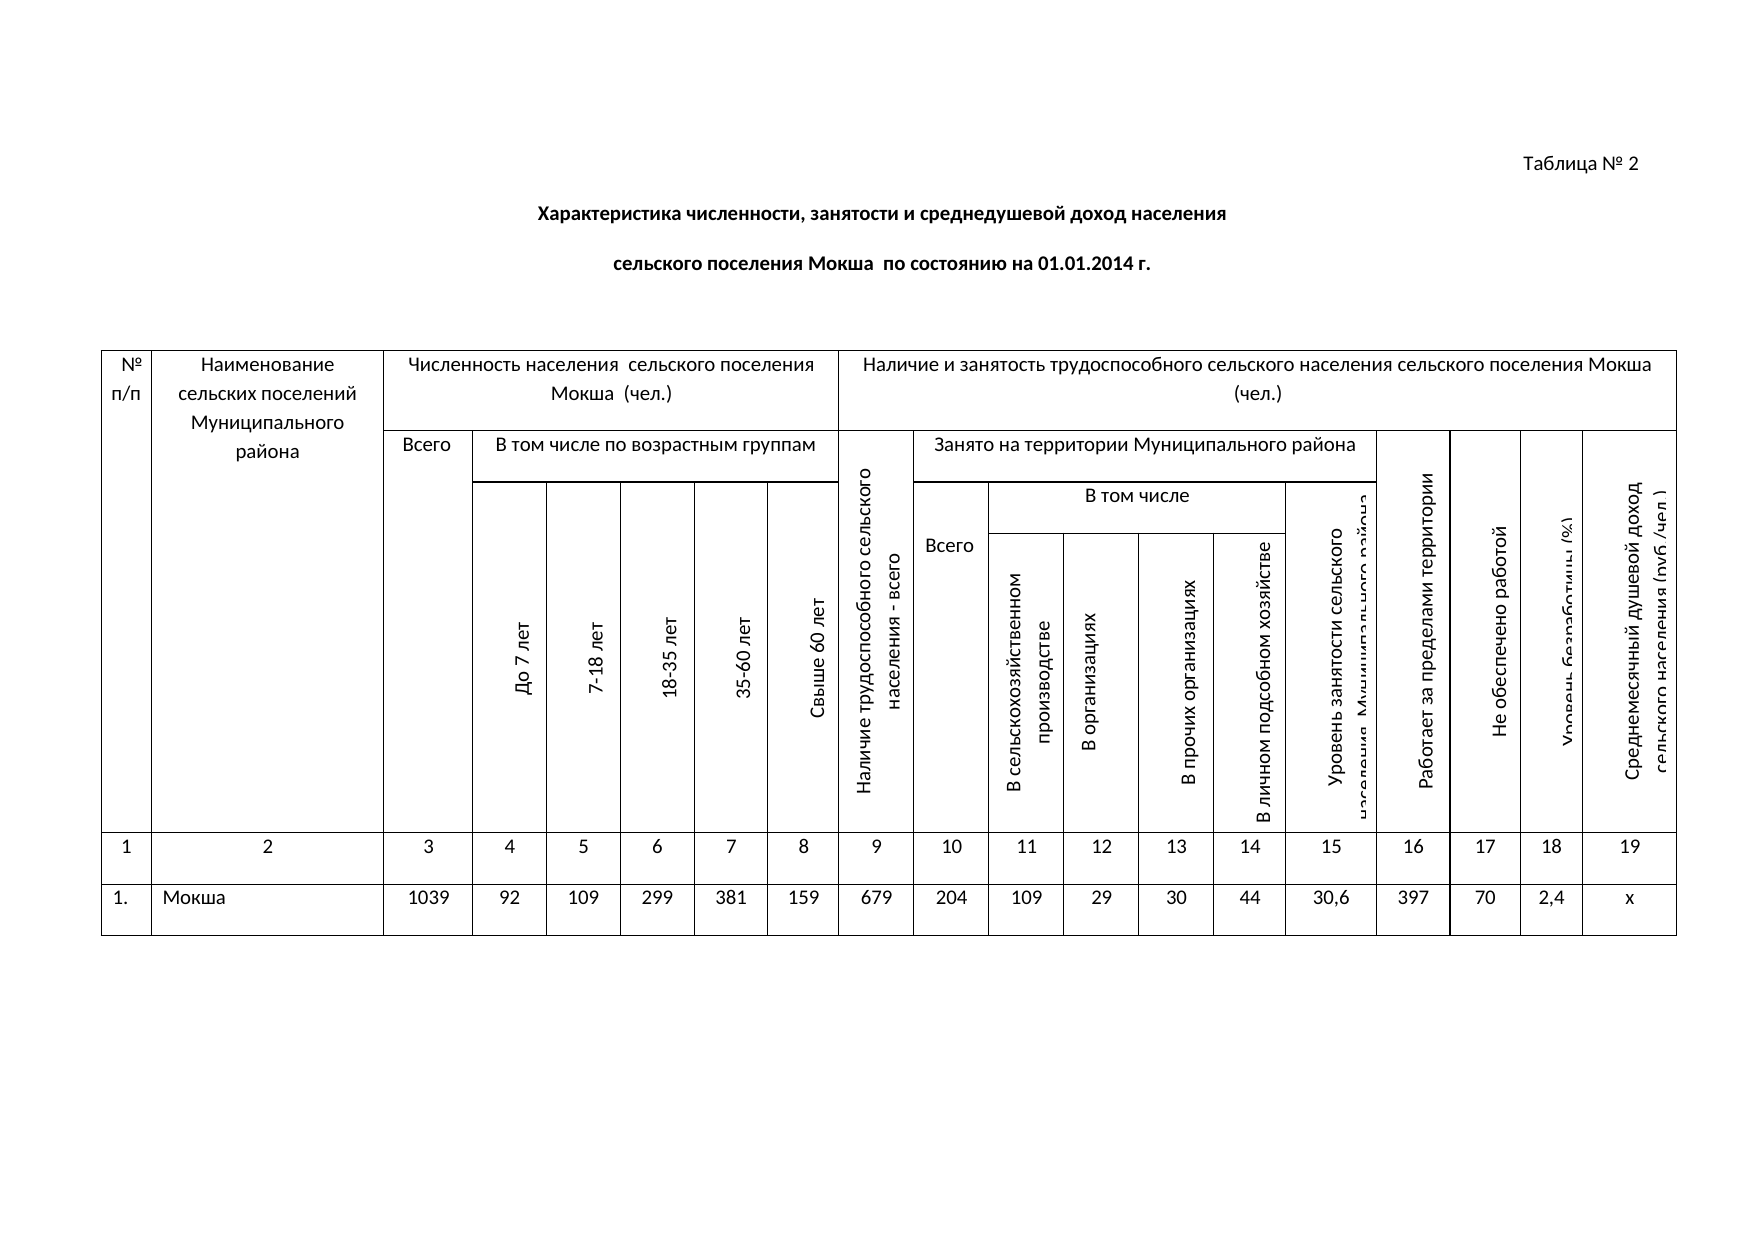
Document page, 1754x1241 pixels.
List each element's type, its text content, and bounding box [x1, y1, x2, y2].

table_cell 15 [1286, 833, 1376, 883]
table_cell 10 [914, 833, 988, 883]
table_cell 4 [473, 833, 546, 883]
table_cell 29 [1064, 885, 1138, 934]
table_cell Среднемесячный душевой доход сельского населения (руб./чел.) [1583, 431, 1676, 832]
text Характеристика численности, занятости и среднедушевой доход населения [89, 200, 1639, 225]
table_cell Уровень безработицы (%) [1521, 431, 1582, 832]
table_cell Всего [914, 483, 988, 832]
table_cell Работает за пределами территории Муниципального района [1377, 431, 1449, 832]
table_cell В личном подсобном хозяйстве [1214, 534, 1285, 832]
table_cell 7-18 лет [547, 483, 620, 832]
table_cell 679 [839, 885, 913, 934]
table_cell 5 [547, 833, 620, 883]
table_cell 381 [695, 885, 767, 934]
table_cell 13 [1139, 833, 1213, 883]
table_header Численность населения сельского поселения Мокша (чел.) [384, 351, 838, 430]
table_cell В организациях бюджетной сферы [1064, 534, 1138, 832]
table_cell 19 [1583, 833, 1676, 883]
table_header Наименование сельских поселений Муниципального района [152, 351, 383, 832]
table_cell Наличие трудоспособного сельского населения - всего [839, 431, 913, 832]
table_cell 8 [768, 833, 838, 883]
table_cell 3 [384, 833, 472, 883]
table_cell 9 [839, 833, 913, 883]
table_cell Уровень занятости сельского населения Муниципального района (%) [1286, 483, 1376, 832]
table_cell В том числе по возрастным группам [473, 431, 838, 481]
text сельского поселения Мокша по состоянию на 01.01.2014 г. [89, 250, 1639, 275]
table_cell 2,4 [1521, 885, 1582, 934]
table_cell 204 [914, 885, 988, 934]
table_cell 299 [621, 885, 694, 934]
table_cell 16 [1377, 833, 1449, 883]
table_cell Занято на территории Муниципального района [914, 431, 1376, 481]
table_cell 70 [1451, 885, 1520, 934]
table_cell х [1583, 885, 1676, 934]
table_cell 2 [152, 833, 383, 883]
table_cell 17 [1451, 833, 1520, 883]
table_cell Не обеспечено работой [1451, 431, 1520, 832]
table_cell 7 [695, 833, 767, 883]
text Таблица № 2 [89, 150, 1639, 175]
table_cell Свыше 60 лет [768, 483, 838, 832]
table_cell В сельскохозяйственном производстве [989, 534, 1063, 832]
table_header № п/п [102, 351, 151, 832]
table_cell 1 [102, 833, 151, 883]
table_cell 397 [1377, 885, 1449, 934]
table_cell 11 [989, 833, 1063, 883]
table_cell 44 [1214, 885, 1285, 934]
table_header Наличие и занятость трудоспособного сельского населения сельского поселения Мокша (чел.) [839, 351, 1676, 430]
table_cell 35-60 лет [695, 483, 767, 832]
table_cell 12 [1064, 833, 1138, 883]
table_cell 1039 [384, 885, 472, 934]
table_cell 30,6 [1286, 885, 1376, 934]
table_cell 92 [473, 885, 546, 934]
table_cell 6 [621, 833, 694, 883]
table_cell 159 [768, 885, 838, 934]
table_cell 109 [989, 885, 1063, 934]
table_cell До 7 лет [473, 483, 546, 832]
table_cell 18-35 лет [621, 483, 694, 832]
table_cell 109 [547, 885, 620, 934]
table_cell В прочих организациях [1139, 534, 1213, 832]
table_cell В том числе [989, 483, 1285, 533]
table_cell Мокша [152, 885, 383, 934]
table_cell 14 [1214, 833, 1285, 883]
table_cell 30 [1139, 885, 1213, 934]
table_cell 1. [102, 885, 151, 934]
table_cell 18 [1521, 833, 1582, 883]
table_cell Всего [384, 431, 472, 832]
